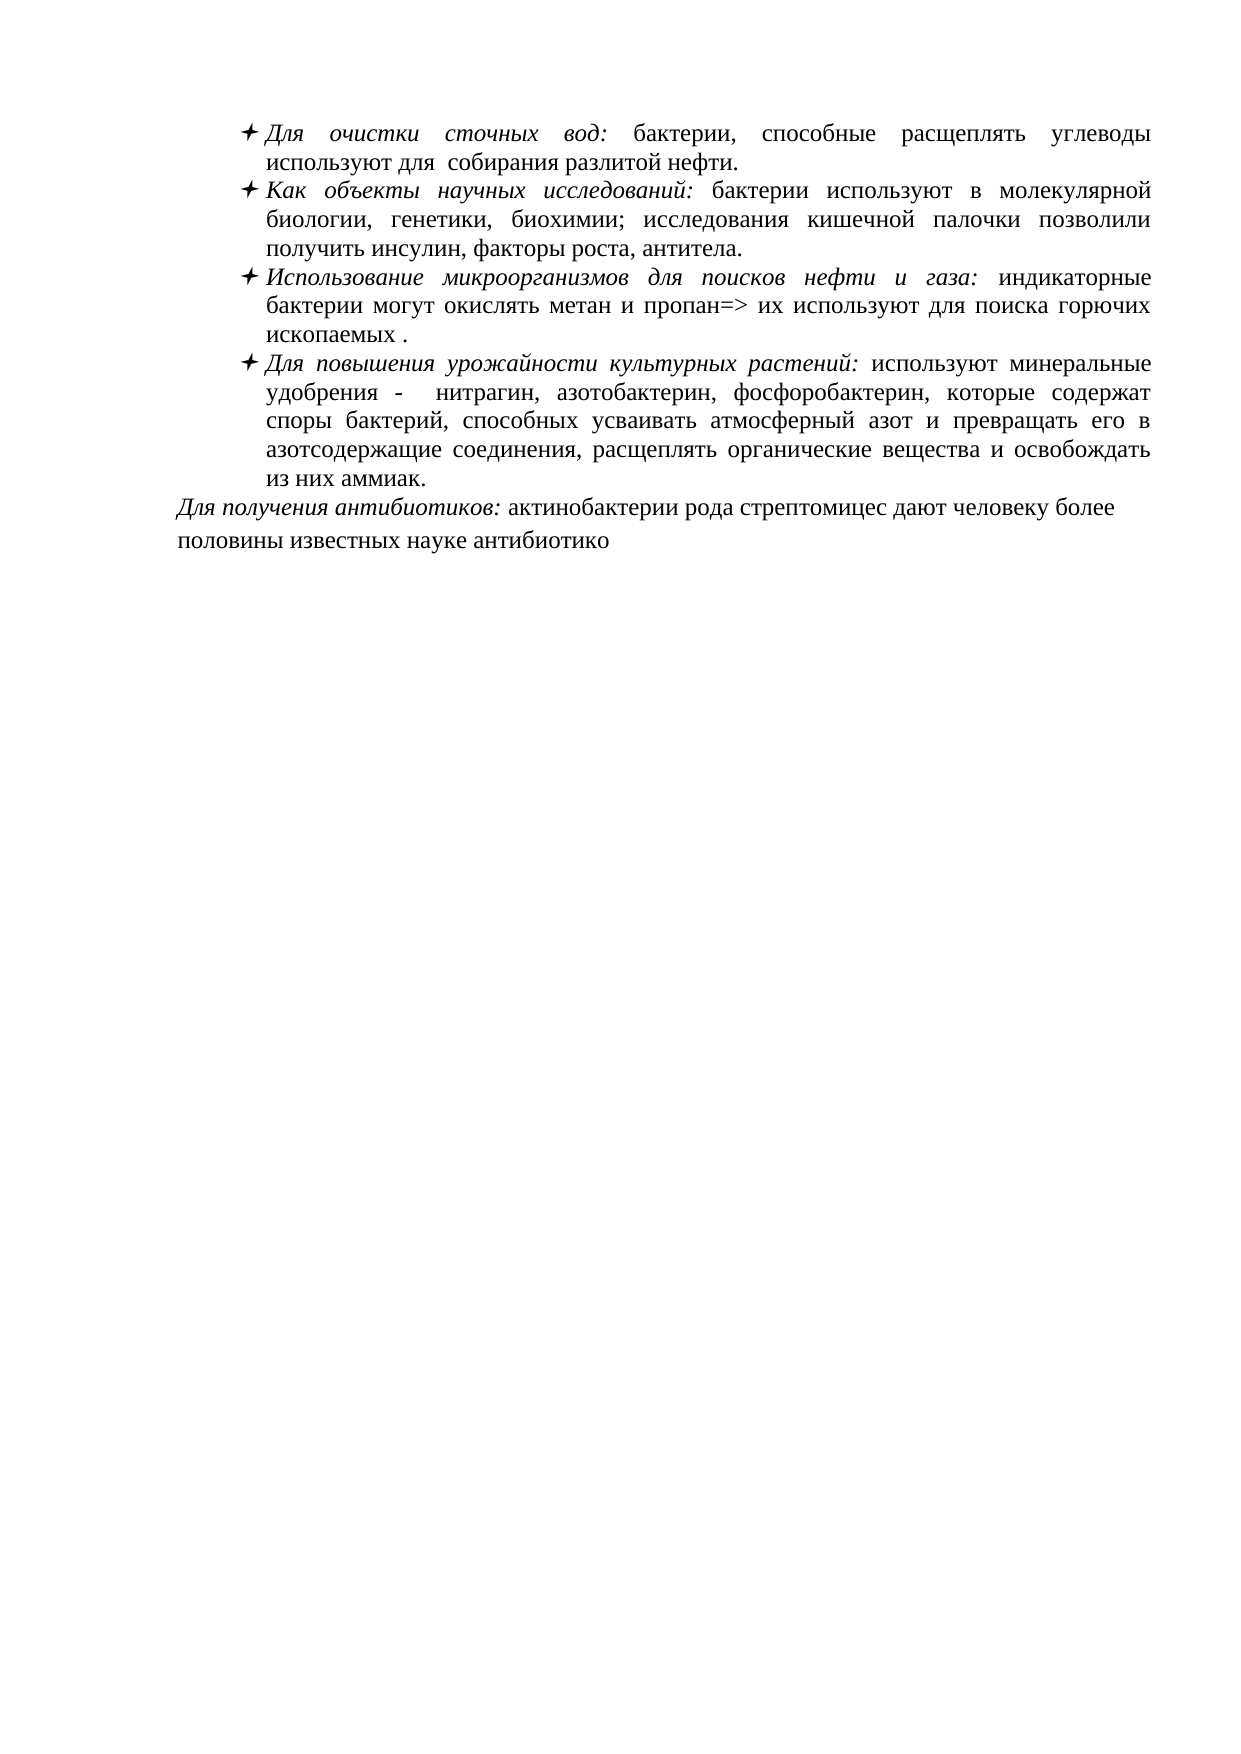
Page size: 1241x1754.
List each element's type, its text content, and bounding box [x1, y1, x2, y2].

list Для повышения урожайности культурных растений: используют минеральные удобрения - нитрагин, азотобактерин, фосфоробактерин, которые содержат споры бактерий, способных усваивать атмосферный азот и превращать его в азотсодержащие соединения, расщеплять органические вещества и освобождать из них аммиак. [236, 348, 1152, 492]
list Как объекты научных исследований: бактерии используют в молекулярной биологии, генетики, биохимии; исследования кишечной палочки позволили получить инсулин, факторы роста, антитела. [236, 176, 1152, 262]
list Для очистки сточных вод: бактерии, способные расщеплять углеводы используют для собирания разлитой нефти. [236, 118, 1152, 176]
list Использование микроорганизмов для поисков нефти и газа: индикаторные бактерии могут окислять метан и пропан=˃ их используют для поиска горючих ископаемых . [236, 262, 1152, 348]
text Для получения антибиотиков: актинобактерии рода стрептомицес дают человеку более половины известных науке антибиотико [177, 492, 1152, 554]
